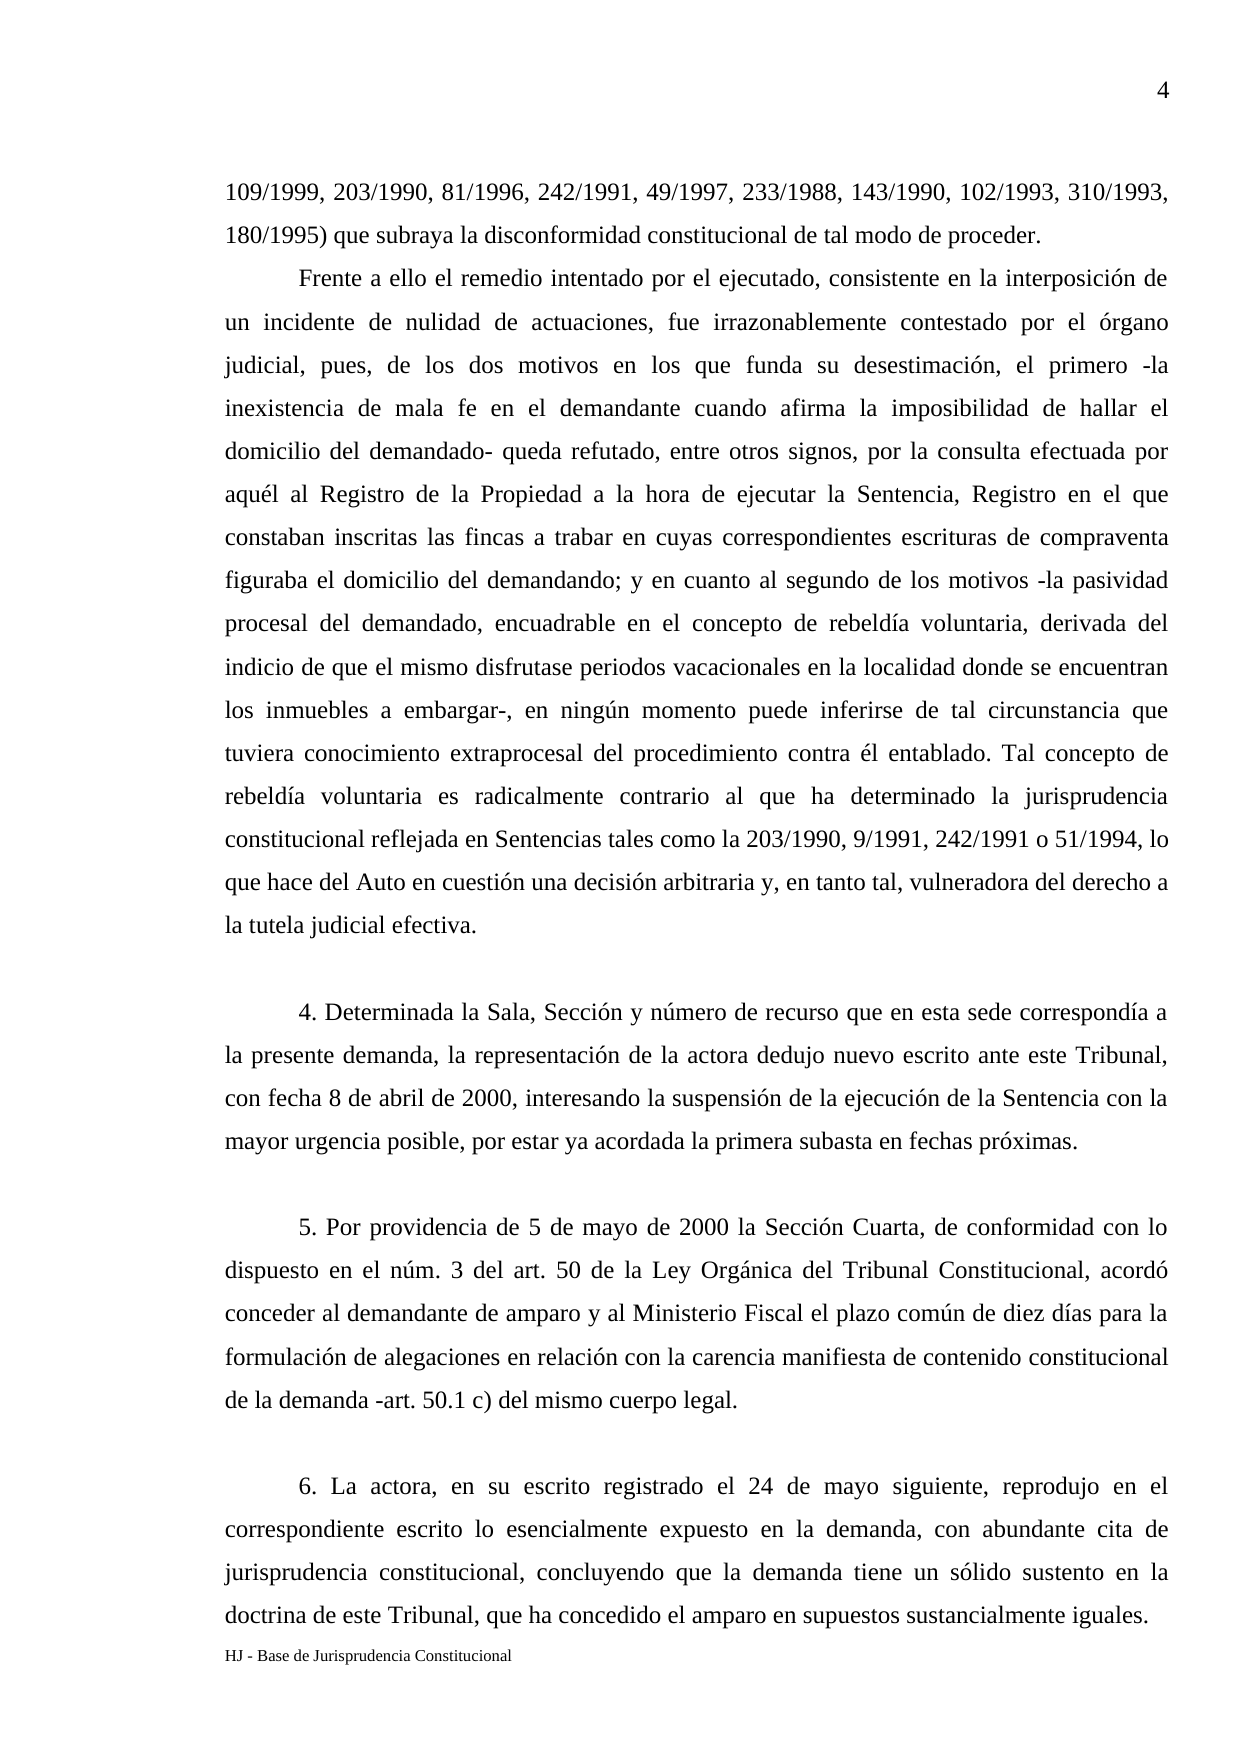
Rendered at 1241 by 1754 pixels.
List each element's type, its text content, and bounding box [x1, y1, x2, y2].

text 6. La actora, en su escrito registrado el 24 de mayo siguiente, reprodujo en el correspondiente escrito lo esencialmente expuesto en la demanda, con abundante cita de jurisprudencia constitucional, concluyendo que la demanda tiene un sólido sustento en la doctrina de este Tribunal, que ha concedido el amparo en supuestos sustancialmente iguales. [224, 1471, 1169, 1629]
text 5. Por providencia de 5 de mayo de 2000 la Sección Cuarta, de conformidad con lo dispuesto en el núm. 3 del art. 50 de la Ley Orgánica del Tribunal Constitucional, acordó conceder al demandante de amparo y al Ministerio Fiscal el plazo común de diez días para la formulación de alegaciones en relación con la carencia manifiesta de contenido constitucional de la demanda -art. 50.1 c) del mismo cuerpo legal. [224, 1212, 1169, 1413]
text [224, 177, 1169, 249]
text Frente a ello el remedio intentado por el ejecutado, consistente en la interposición de un incidente de nulidad de actuaciones, fue irrazonablemente contestado por el órgano judicial, pues, de los dos motivos en los que funda su desestimación, el primero -la inexistencia de mala fe en el demandante cuando afirma la imposibilidad de hallar el domicilio del demandado- queda refutado, entre otros signos, por la consulta efectuada por aquél al Registro de la Propiedad a la hora de ejecutar la Sentencia, Registro en el que constaban inscritas las fincas a trabar en cuyas correspondientes escrituras de compraventa figuraba el domicilio del demandando; y en cuanto al segundo de los motivos -la pasividad procesal del demandado, encuadrable en el concepto de rebeldía voluntaria, derivada del indicio de que el mismo disfrutase periodos vacacionales en la localidad donde se encuentran los inmuebles a embargar-, en ningún momento puede inferirse de tal circunstancia que tuviera conocimiento extraprocesal del procedimiento contra él entablado. Tal concepto de rebeldía voluntaria es radicalmente contrario al que ha determinado la jurisprudencia constitucional reflejada en Sentencias tales como la 203/1990, 9/1991, 242/1991 o 51/1994, lo que hace del Auto en cuestión una decisión arbitraria y, en tanto tal, vulneradora del derecho a la tutela judicial efectiva. [224, 263, 1169, 939]
text 4. Determinada la Sala, Sección y número de recurso que en esta sede correspondía a la presente demanda, la representación de la actora dedujo nuevo escrito ante este Tribunal, con fecha 8 de abril de 2000, interesando la suspensión de la ejecución de la Sentencia con la mayor urgencia posible, por estar ya acordada la primera subasta en fechas próximas. [224, 997, 1169, 1155]
